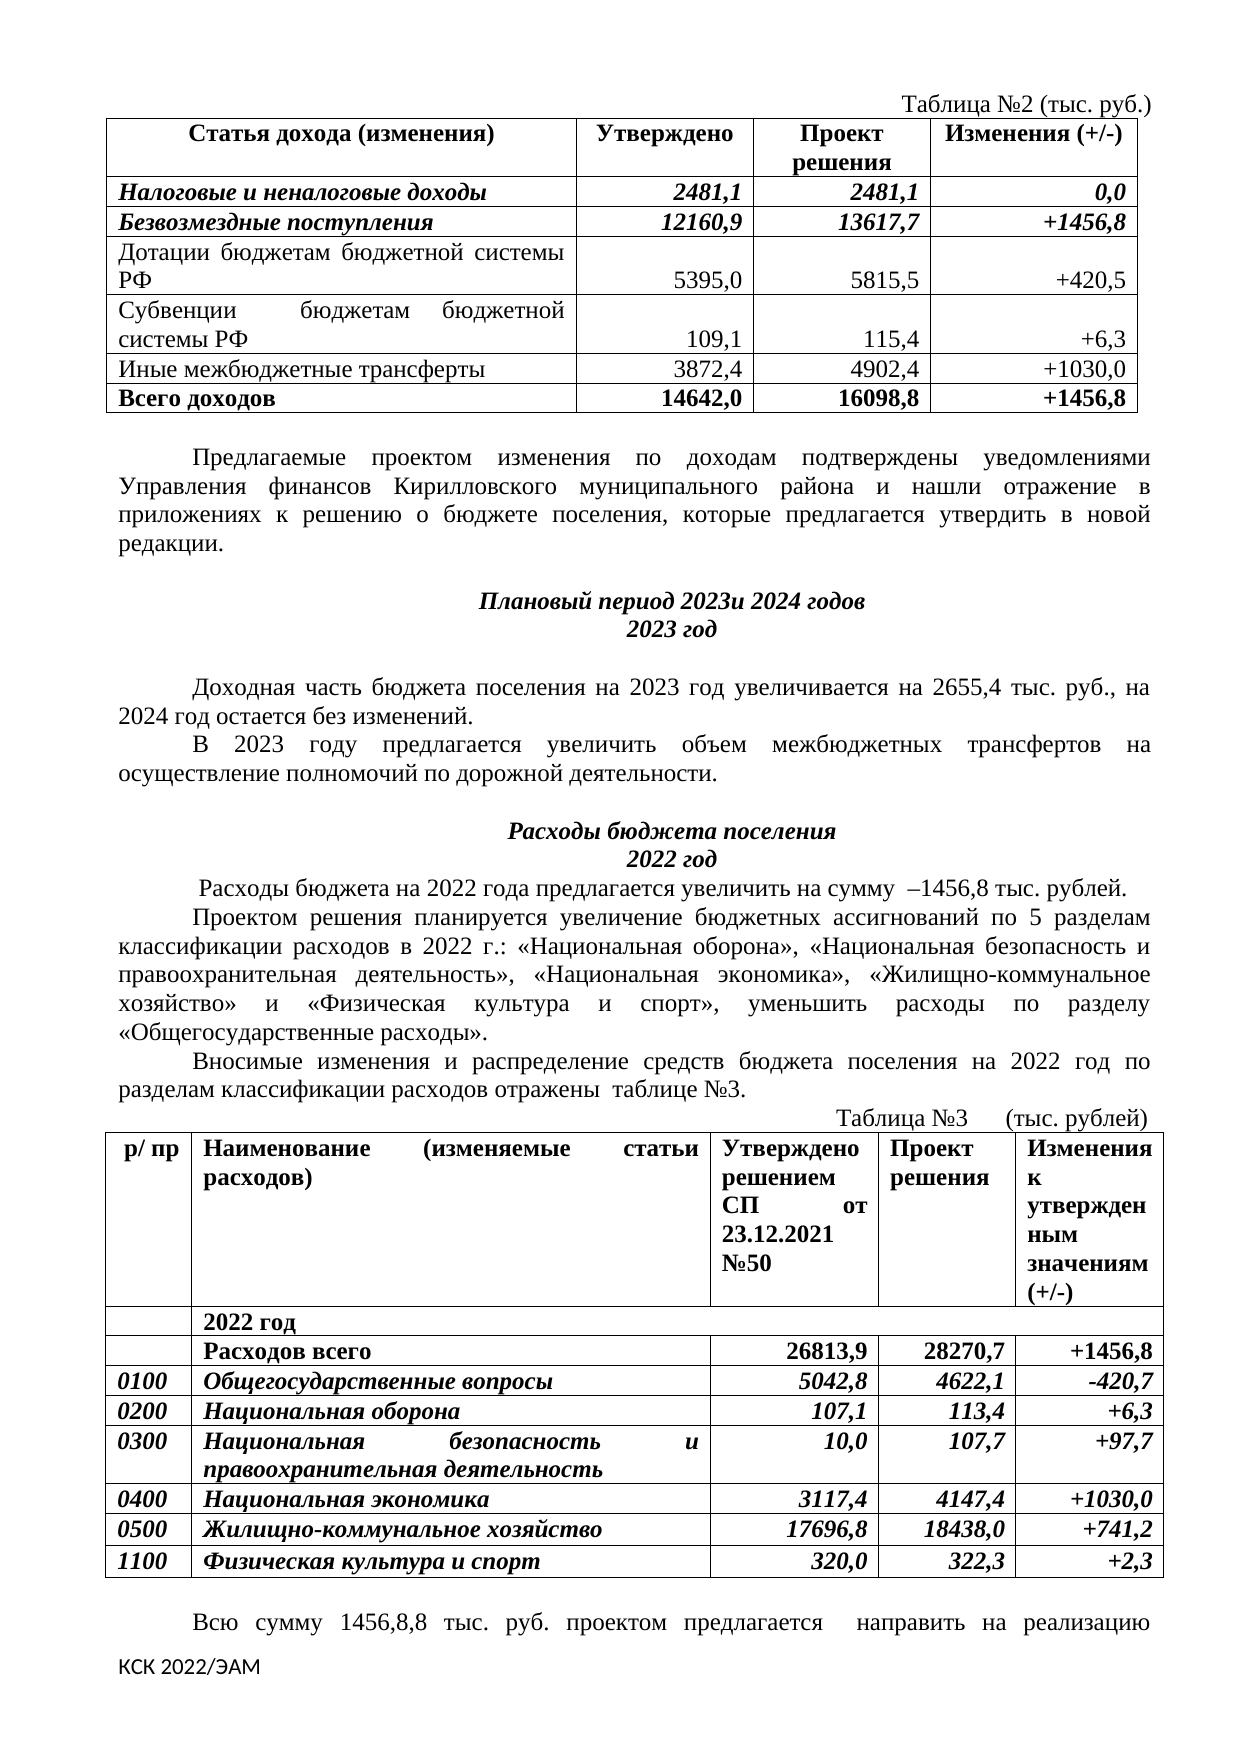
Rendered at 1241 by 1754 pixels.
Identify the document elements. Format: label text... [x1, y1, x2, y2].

table_cell [106, 1336, 191, 1365]
table_cell 0300 [106, 1426, 191, 1483]
table_cell 0500 [106, 1514, 191, 1545]
text Таблица №3 (тыс. рублей) [118, 1103, 1152, 1132]
text Расходы бюджета поселения [118, 816, 1152, 844]
table_cell 16098,8 [754, 384, 930, 412]
table_cell 28270,7 [879, 1336, 1015, 1365]
table_cell 107,7 [879, 1426, 1015, 1483]
table_cell -420,7 [1016, 1366, 1163, 1395]
table_header Утверждено [577, 119, 753, 176]
table_cell [106, 1307, 191, 1335]
table_cell 26813,9 [711, 1336, 878, 1365]
table_cell Общегосударственные вопросы [192, 1366, 710, 1395]
table_cell 5815,5 [754, 237, 930, 294]
table_cell Всего доходов [107, 384, 576, 412]
table_cell +1456,8 [931, 384, 1137, 412]
table_cell 4147,4 [879, 1484, 1015, 1513]
table_cell 12160,9 [577, 207, 753, 236]
table_cell +6,3 [1016, 1396, 1163, 1425]
table_cell Расходов всего [192, 1336, 710, 1365]
table_cell 0200 [106, 1396, 191, 1425]
table_cell 115,4 [754, 295, 930, 353]
table_cell Национальная безопасность и правоохранительная деятельность [192, 1426, 710, 1483]
text Проектом решения планируется увеличение бюджетных ассигнований по 5 разделам классификации расходов в 2022 г.: «Национальная оборона», «Национальная безопасность и правоохранительная деятельность», «Национальная экономика», «Жилищно-коммунальное хозяйство» и «Физическая культура и спорт», уменьшить расходы по разделу «Общегосударственные расходы». [118, 902, 1152, 1046]
table_cell 322,3 [879, 1546, 1015, 1577]
table_cell +741,2 [1016, 1514, 1163, 1545]
table_cell 1100 [106, 1546, 191, 1577]
table_cell 5042,8 [711, 1366, 878, 1395]
table_header р/ пр [106, 1133, 191, 1306]
table_cell 2481,1 [754, 177, 930, 206]
table_cell +1456,8 [931, 207, 1137, 236]
text Предлагаемые проектом изменения по доходам подтверждены уведомлениями Управления финансов Кирилловского муниципального района и нашли отражение в приложениях к решению о бюджете поселения, которые предлагается утвердить в новой редакции. [118, 442, 1152, 557]
table_cell Национальная экономика [192, 1484, 710, 1513]
table_cell 3117,4 [711, 1484, 878, 1513]
text Доходная часть бюджета поселения на 2023 год увеличивается на 2655,4 тыс. руб., на 2024 год остается без изменений. [118, 672, 1152, 729]
table_header Проект решения [879, 1133, 1015, 1306]
table_cell Дотации бюджетам бюджетной системы РФ [107, 237, 576, 294]
table_cell 2022 год [192, 1307, 1163, 1335]
table_cell +6,3 [931, 295, 1137, 353]
table_header Наименование (изменяемые статьи расходов) [192, 1133, 710, 1306]
table_header Утверждено решением СП от 23.12.2021 №50 [711, 1133, 878, 1306]
table_cell 10,0 [711, 1426, 878, 1483]
table_header Статья дохода (изменения) [107, 119, 576, 176]
text В 2023 году предлагается увеличить объем межбюджетных трансфертов на осуществление полномочий по дорожной деятельности. [118, 729, 1152, 787]
table_cell 13617,7 [754, 207, 930, 236]
table_cell 5395,0 [577, 237, 753, 294]
table_cell +1030,0 [931, 354, 1137, 382]
table_cell 0,0 [931, 177, 1137, 206]
table_header Изменения (+/-) [931, 119, 1137, 176]
text Плановый период 2023и 2024 годов [118, 586, 1152, 614]
table_cell Субвенции бюджетам бюджетной системы РФ [107, 295, 576, 353]
text Таблица №2 (тыс. руб.) [118, 89, 1152, 117]
table_cell 4622,1 [879, 1366, 1015, 1395]
table_cell 4902,4 [754, 354, 930, 382]
table_cell 18438,0 [879, 1514, 1015, 1545]
table_cell 0400 [106, 1484, 191, 1513]
text Расходы бюджета на 2022 года предлагается увеличить на сумму –1456,8 тыс. рублей. [118, 873, 1152, 902]
table_header Изменения к утвержден ным значениям (+/-) [1016, 1133, 1163, 1306]
table_cell Физическая культура и спорт [192, 1546, 710, 1577]
table_cell 107,1 [711, 1396, 878, 1425]
table_cell Жилищно-коммунальное хозяйство [192, 1514, 710, 1545]
table_cell 113,4 [879, 1396, 1015, 1425]
table_cell Национальная оборона [192, 1396, 710, 1425]
table_cell Налоговые и неналоговые доходы [107, 177, 576, 206]
text 2022 год [118, 844, 1152, 873]
table_cell 320,0 [711, 1546, 878, 1577]
table_cell 17696,8 [711, 1514, 878, 1545]
table_cell +1030,0 [1016, 1484, 1163, 1513]
table_cell +2,3 [1016, 1546, 1163, 1577]
table_cell 0100 [106, 1366, 191, 1395]
table_header Проект решения [754, 119, 930, 176]
table_cell +420,5 [931, 237, 1137, 294]
table_cell 14642,0 [577, 384, 753, 412]
table_cell 2481,1 [577, 177, 753, 206]
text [118, 1607, 1152, 1636]
table_cell 3872,4 [577, 354, 753, 382]
text Вносимые изменения и распределение средств бюджета поселения на 2022 год по разделам классификации расходов отражены таблице №3. [118, 1046, 1152, 1103]
table_cell 109,1 [577, 295, 753, 353]
text 2023 год [118, 614, 1152, 643]
table_cell Безвозмездные поступления [107, 207, 576, 236]
table_cell Иные межбюджетные трансферты [107, 354, 576, 382]
table_cell +97,7 [1016, 1426, 1163, 1483]
table_cell +1456,8 [1016, 1336, 1163, 1365]
